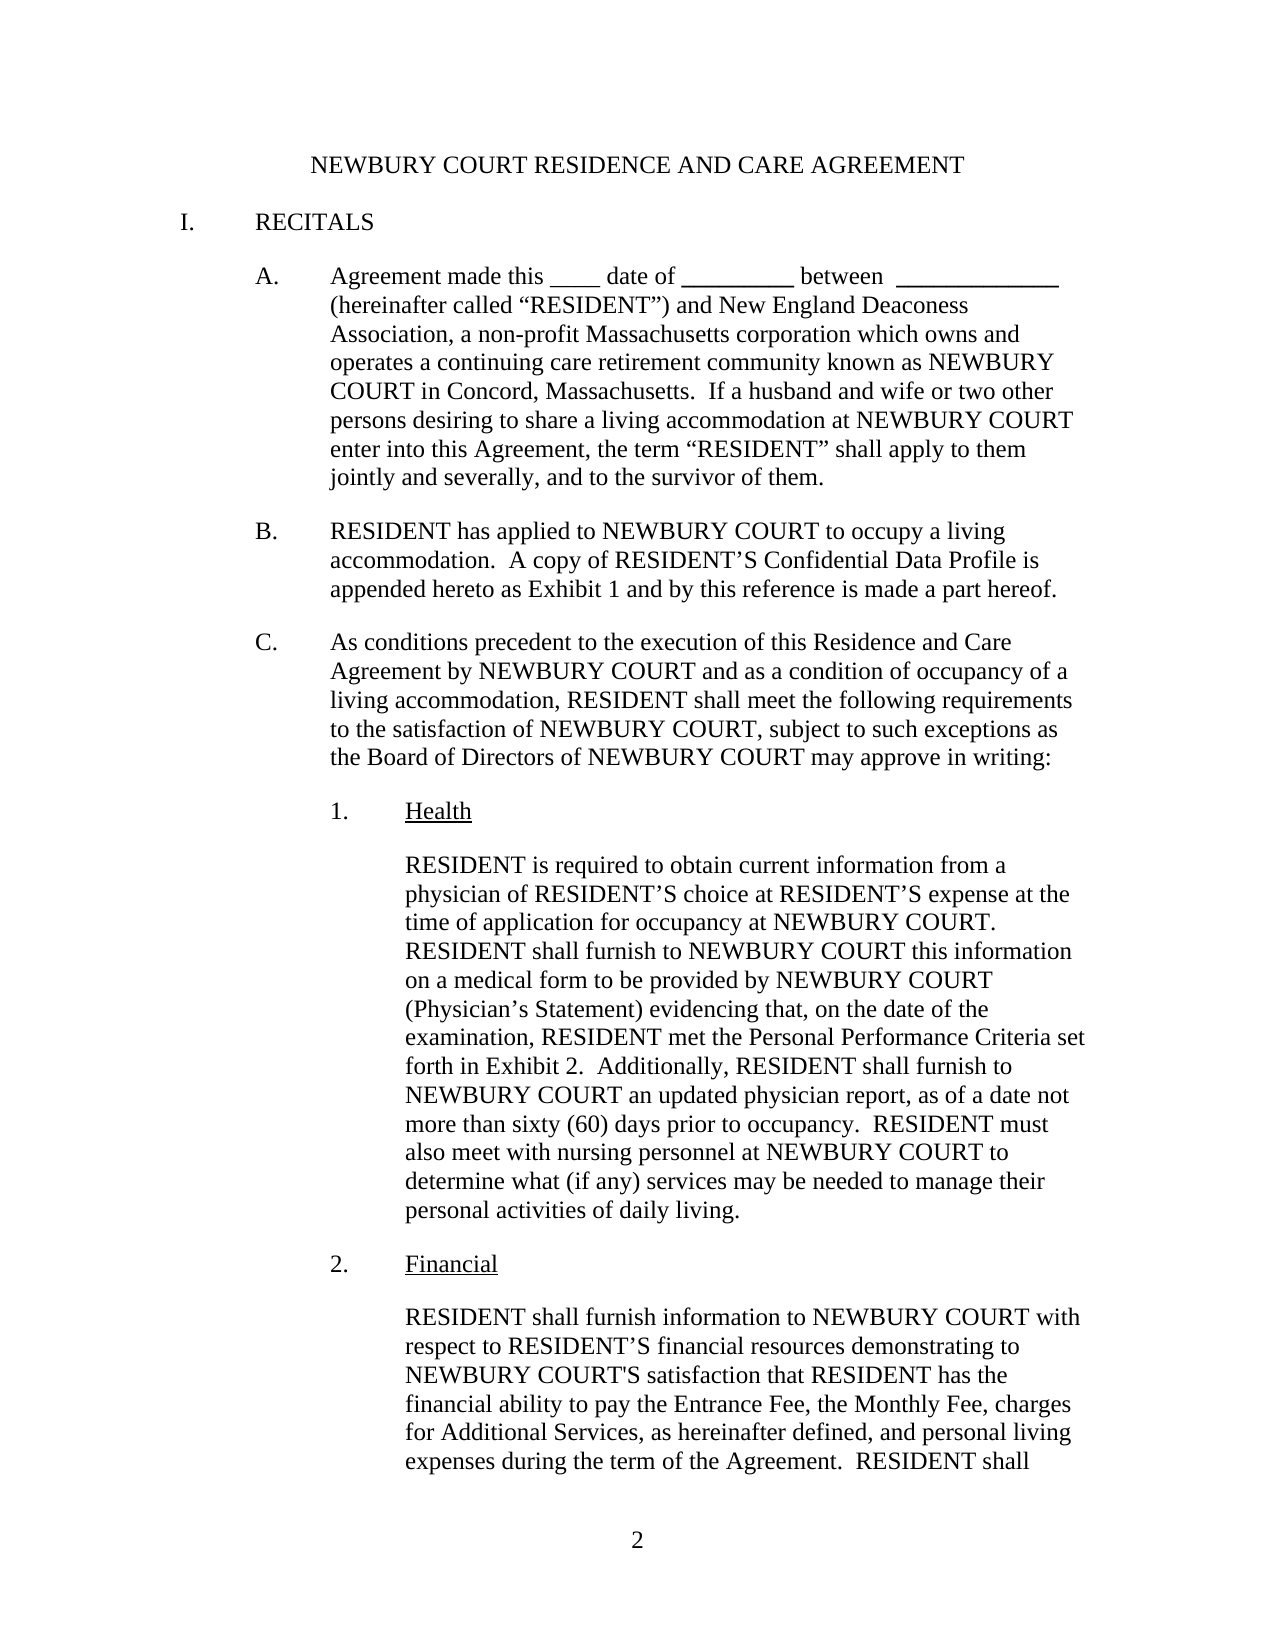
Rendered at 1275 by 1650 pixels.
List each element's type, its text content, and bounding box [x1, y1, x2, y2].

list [405, 1302, 1095, 1475]
list RESIDENT is required to obtain current information from a physician of RESIDENT’S choice at RESIDENT’S expense at the time of application for occupancy at . RESIDENT shall furnish to this information on a medical form to be provided by (Physician’s Statement) evidencing that, on the date of the examination, RESIDENT met the Personal Performance Criteria set forth in Exhibit 2. Additionally, RESIDENT shall furnish to an updated physician report, as of a date not more than sixty (60) days prior to occupancy. RESIDENT must also meet with nursing personnel at to determine what (if any) services may be needed to manage their personal activities of daily living. [405, 850, 1095, 1224]
text RESIDENCE AGREEMENT [180, 150, 1095, 179]
text Health [180, 796, 1095, 825]
text Financial [180, 1249, 1095, 1277]
list As conditions precedent to the execution of this Residence and Care Agreement by and as a condition of occupancy of a living accommodation, RESIDENT shall meet the following requirements to the satisfaction of , subject to such exceptions as the Board of Directors of NEWBURY COURT may approve in writing: [255, 627, 1095, 771]
text Agreement made this ____ date of _________ between _____________ (hereinafter called “RESIDENT”) and New England Deaconess Association, a non-profit Massachusetts corporation which owns and operates a continuing care retirement community known as NEWBURY COURT in Concord, Massachusetts. If a husband and wife or two other persons desiring to share a living accommodation at enter into this Agreement, the term “RESIDENT” shall apply to them jointly and severally, and to the survivor of them. [255, 261, 1095, 491]
list RESIDENT has applied to to occupy a living accommodation. A copy of RESIDENT’S Confidential Data Profile is appended hereto as Exhibit 1 and by this reference is made a part hereof. [255, 516, 1095, 602]
text RECITALS [180, 207, 1095, 236]
